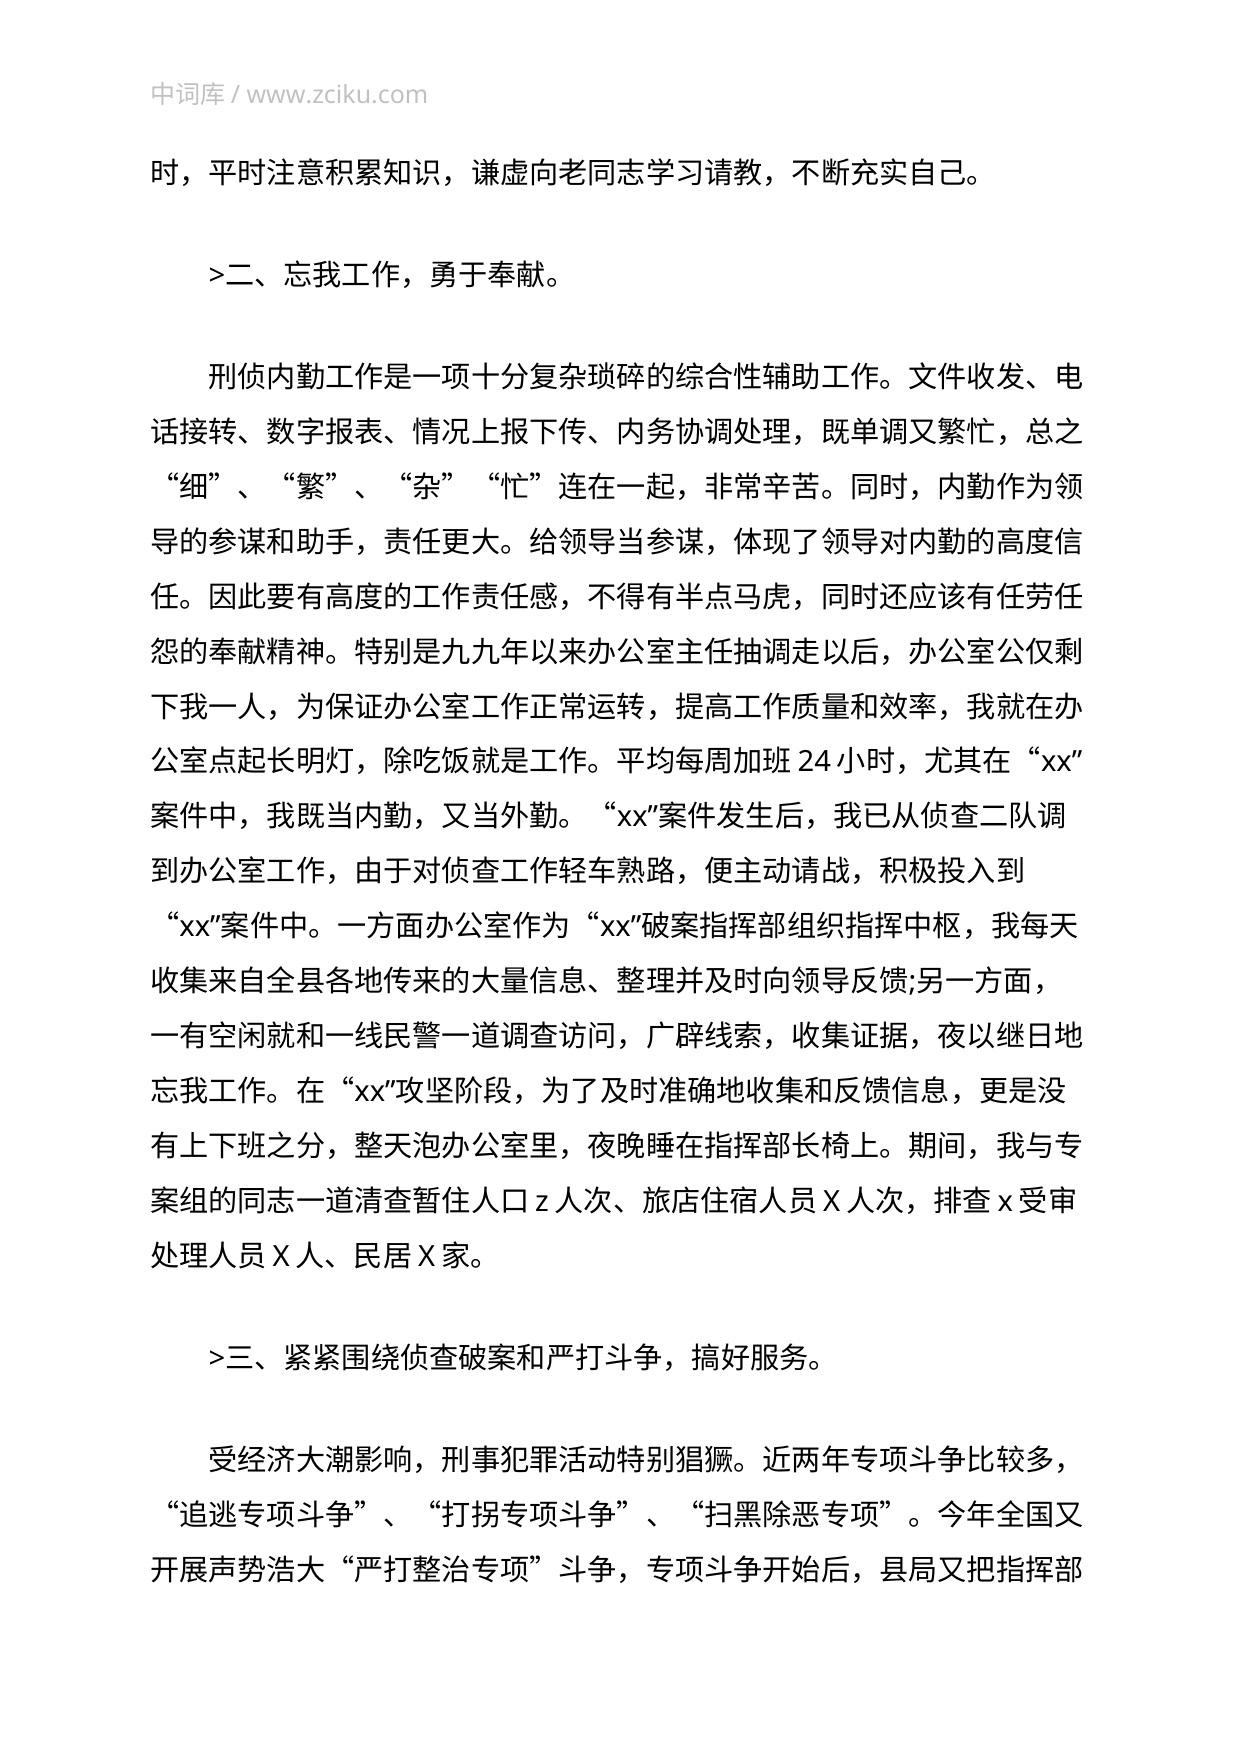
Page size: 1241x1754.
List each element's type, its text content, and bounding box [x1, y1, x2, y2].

text >三、紧紧围绕侦查破案和严打斗争，搞好服务。 [150, 1335, 1090, 1377]
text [150, 1437, 1090, 1589]
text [150, 150, 1090, 192]
text >二、忘我工作，勇于奉献。 [150, 252, 1090, 294]
text 刑侦内勤工作是一项十分复杂琐碎的综合性辅助工作。文件收发、电话接转、数字报表、情况上报下传、内务协调处理，既单调又繁忙，总之“细”、“繁”、“杂”“忙”连在一起，非常辛苦。同时，内勤作为领导的参谋和助手，责任更大。给领导当参谋，体现了领导对内勤的高度信任。因此要有高度的工作责任感，不得有半点马虎，同时还应该有任劳任怨的奉献精神。特别是九九年以来办公室主任抽调走以后，办公室公仅剩下我一人，为保证办公室工作正常运转，提高工作质量和效率，我就在办公室点起长明灯，除吃饭就是工作。平均每周加班24小时，尤其在“xx”案件中，我既当内勤，又当外勤。“xx”案件发生后，我已从侦查二队调到办公室工作，由于对侦查工作轻车熟路，便主动请战，积极投入到“xx”案件中。一方面办公室作为“xx”破案指挥部组织指挥中枢，我每天收集来自全县各地传来的大量信息、整理并及时向领导反馈;另一方面，一有空闲就和一线民警一道调查访问，广辟线索，收集证据，夜以继日地忘我工作。在“xx”攻坚阶段，为了及时准确地收集和反馈信息，更是没有上下班之分，整天泡办公室里，夜晚睡在指挥部长椅上。期间，我与专案组的同志一道清查暂住人口z人次、旅店住宿人员X人次，排查x受审处理人员X人、民居X家。 [150, 354, 1090, 1275]
